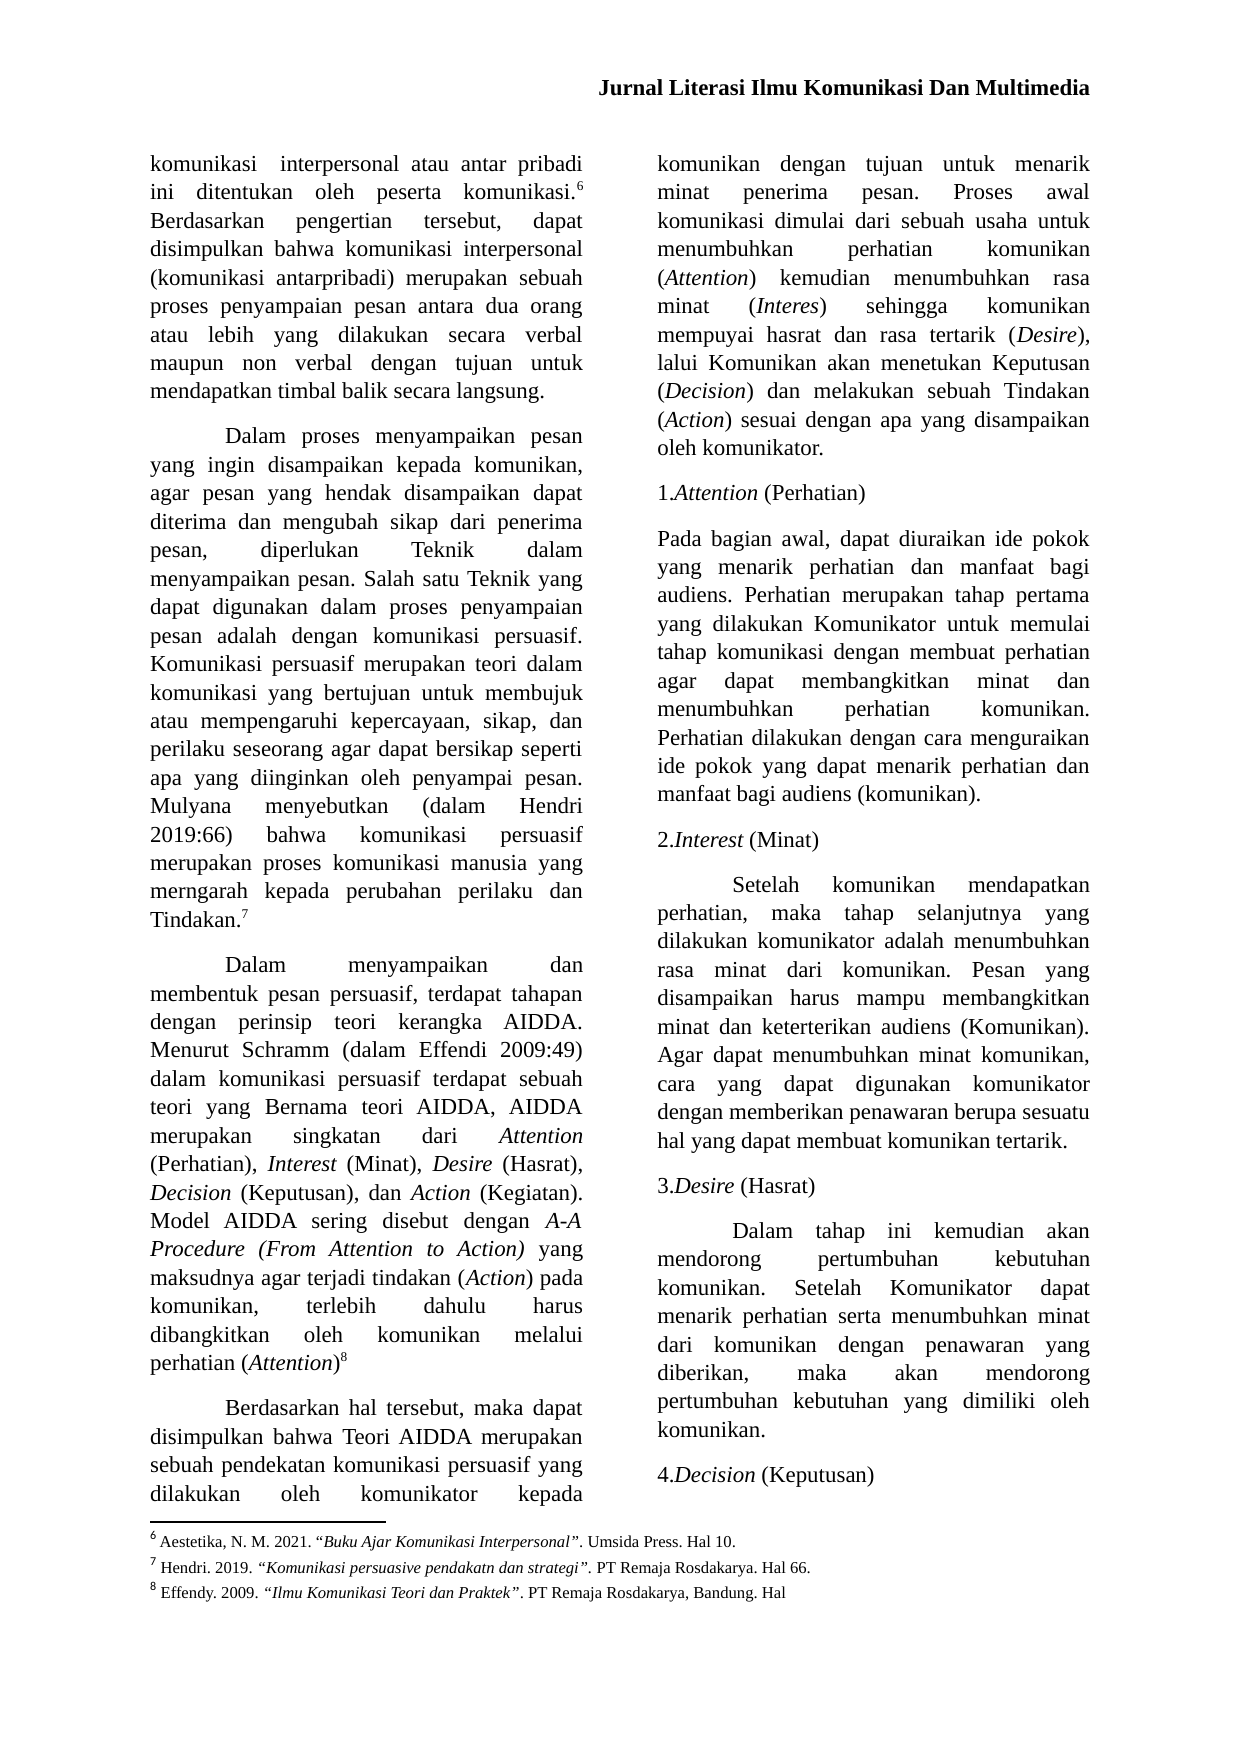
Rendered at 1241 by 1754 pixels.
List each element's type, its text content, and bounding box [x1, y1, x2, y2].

text 1.Attention (Perhatian) [657, 479, 1090, 506]
text 4.Decision (Keputusan) [657, 1461, 1090, 1487]
text Dalam proses menyampaikan pesan yang ingin disampaikan kepada komunikan, agar pesan yang hendak disampaikan dapat diterima dan mengubah sikap dari penerima pesan, diperlukan Teknik dalam menyampaikan pesan. Salah satu Teknik yang dapat digunakan dalam proses penyampaian pesan adalah dengan komunikasi persuasif. Komunikasi persuasif merupakan teori dalam komunikasi yang bertujuan untuk membujuk atau mempengaruhi kepercayaan, sikap, dan perilaku seseorang agar dapat bersikap seperti apa yang diinginkan oleh penyampai pesan. Mulyana menyebutkan (dalam Hendri 2019:66) bahwa komunikasi persuasif merupakan proses komunikasi manusia yang merngarah kepada perubahan perilaku dan Tindakan. [150, 423, 583, 932]
text Berdasarkan hal tersebut, maka dapat disimpulkan bahwa Teori AIDDA merupakan sebuah pendekatan komunikasi persuasif yang dilakukan oleh komunikator kepada komunikan dengan tujuan untuk menarik minat penerima pesan. Proses awal komunikasi dimulai dari sebuah usaha untuk menumbuhkan perhatian komunikan (Attention) kemudian menumbuhkan rasa minat (Interes) sehingga komunikan mempuyai hasrat dan rasa tertarik (Desire), lalui Komunikan akan menetukan Keputusan (Decision) dan melakukan sebuah Tindakan (Action) sesuai dengan apa yang disampaikan oleh komunikator. [657, 150, 1090, 461]
text Berdasarkan hal tersebut, maka dapat disimpulkan bahwa Teori AIDDA merupakan sebuah pendekatan komunikasi persuasif yang dilakukan oleh komunikator kepada komunikan dengan tujuan untuk menarik minat penerima pesan. Proses awal komunikasi dimulai dari sebuah usaha untuk menumbuhkan perhatian komunikan (Attention) kemudian menumbuhkan rasa minat (Interes) sehingga komunikan mempuyai hasrat dan rasa tertarik (Desire), lalui Komunikan akan menetukan Keputusan (Decision) dan melakukan sebuah Tindakan (Action) sesuai dengan apa yang disampaikan oleh komunikator. [150, 1394, 583, 1506]
text Dalam menyampaikan dan membentuk pesan persuasif, terdapat tahapan dengan perinsip teori kerangka AIDDA. Menurut Schramm (dalam Effendi 2009:49) dalam komunikasi persuasif terdapat sebuah teori yang Bernama teori AIDDA, AIDDA merupakan singkatan dari Attention (Perhatian), Interest (Minat), Desire (Hasrat), Decision (Keputusan), dan Action (Kegiatan). Model AIDDA sering disebut dengan A-A Procedure (From Attention to Action) yang maksudnya agar terjadi tindakan (Action) pada komunikan, terlebih dahulu harus dibangkitkan oleh komunikan melalui perhatian (Attention) [150, 951, 583, 1376]
text 2.Interest (Minat) [657, 826, 1090, 852]
text Pada bagian awal, dapat diuraikan ide pokok yang menarik perhatian dan manfaat bagi audiens. Perhatian merupakan tahap pertama yang dilakukan Komunikator untuk memulai tahap komunikasi dengan membuat perhatian agar dapat membangkitkan minat dan menumbuhkan perhatian komunikan. Perhatian dilakukan dengan cara menguraikan ide pokok yang dapat menarik perhatian dan manfaat bagi audiens (komunikan). [657, 524, 1090, 807]
text 3.Desire (Hasrat) [657, 1172, 1090, 1198]
text Setelah komunikan mendapatkan perhatian, maka tahap selanjutnya yang dilakukan komunikator adalah menumbuhkan rasa minat dari komunikan. Pesan yang disampaikan harus mampu membangkitkan minat dan keterterikan audiens (Komunikan). Agar dapat menumbuhkan minat komunikan, cara yang dapat digunakan komunikator dengan memberikan penawaran berupa sesuatu hal yang dapat membuat komunikan tertarik. [657, 871, 1090, 1153]
text Dalam tahap ini kemudian akan mendorong pertumbuhan kebutuhan komunikan. Setelah Komunikator dapat menarik perhatian serta menumbuhkan minat dari komunikan dengan penawaran yang diberikan, maka akan mendorong pertumbuhan kebutuhan yang dimiliki oleh komunikan. [657, 1217, 1090, 1442]
